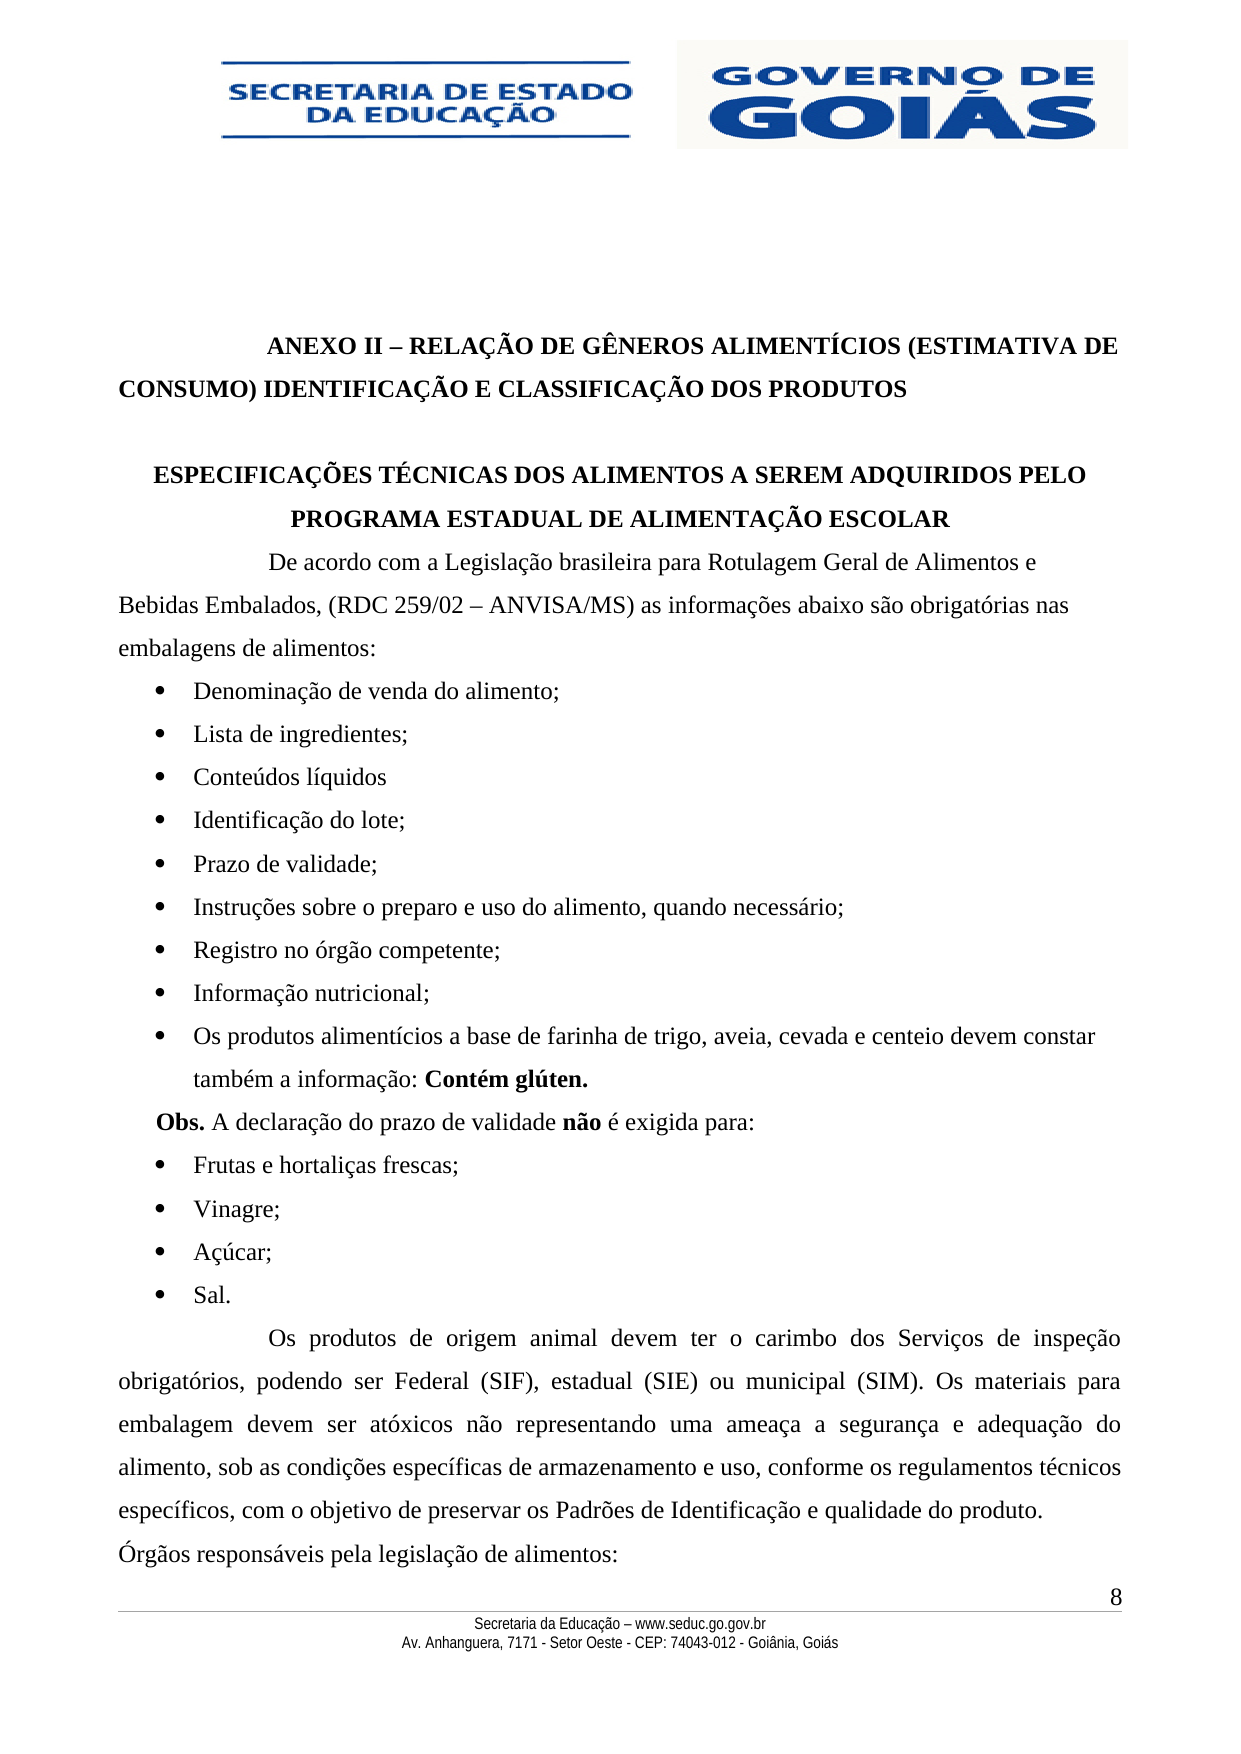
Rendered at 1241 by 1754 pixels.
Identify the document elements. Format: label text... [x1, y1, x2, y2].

list Conteúdos líquidos [156, 762, 1122, 791]
text De acordo com a Legislação brasileira para Rotulagem Geral de Alimentos e Bebidas Embalados, (RDC 259/02 – ANVISA/MS) as informações abaixo são obrigatórias nas embalagens de alimentos: [118, 547, 1122, 662]
list Prazo de validade; [156, 849, 1122, 877]
list Sal. [156, 1280, 1122, 1309]
text ESPECIFICAÇÕES TÉCNICAS DOS ALIMENTOS A SEREM ADQUIRIDOS PELO PROGRAMA ESTADUAL DE ALIMENTAÇÃO ESCOLAR [118, 461, 1122, 532]
text Os produtos de origem animal devem ter o carimbo dos Serviços de inspeção obrigatórios, podendo ser Federal (SIF), estadual (SIE) ou municipal (SIM). Os materiais para embalagem devem ser atóxicos não representando uma ameaça a segurança e adequação do alimento, sob as condições específicas de armazenamento e uso, conforme os regulamentos técnicos específicos, com o objetivo de preservar os Padrões de Identificação e qualidade do produto. [118, 1323, 1122, 1524]
list Instruções sobre o preparo e uso do alimento, quando necessário; [156, 892, 1122, 921]
picture [171, 34, 1129, 149]
text Obs. A declaração do prazo de validade não é exigida para: [156, 1107, 1122, 1136]
list Açúcar; [156, 1237, 1122, 1266]
list Frutas e hortaliças frescas; [156, 1151, 1122, 1179]
list Vinagre; [156, 1194, 1122, 1222]
list Identificação do lote; [156, 806, 1122, 834]
list Os produtos alimentícios a base de farinha de trigo, aveia, cevada e centeio devem constar também a informação: Contém glúten. [156, 1021, 1122, 1093]
text ANEXO II – RELAÇÃO DE GÊNEROS ALIMENTÍCIOS (ESTIMATIVA DE CONSUMO) IDENTIFICAÇÃO E CLASSIFICAÇÃO DOS PRODUTOS [118, 331, 1122, 403]
list Lista de ingredientes; [156, 719, 1122, 748]
list Registro no órgão competente; [156, 935, 1122, 964]
list Denominação de venda do alimento; [156, 676, 1122, 705]
list Informação nutricional; [156, 978, 1122, 1007]
text Órgãos responsáveis pela legislação de alimentos: [118, 1539, 1122, 1567]
